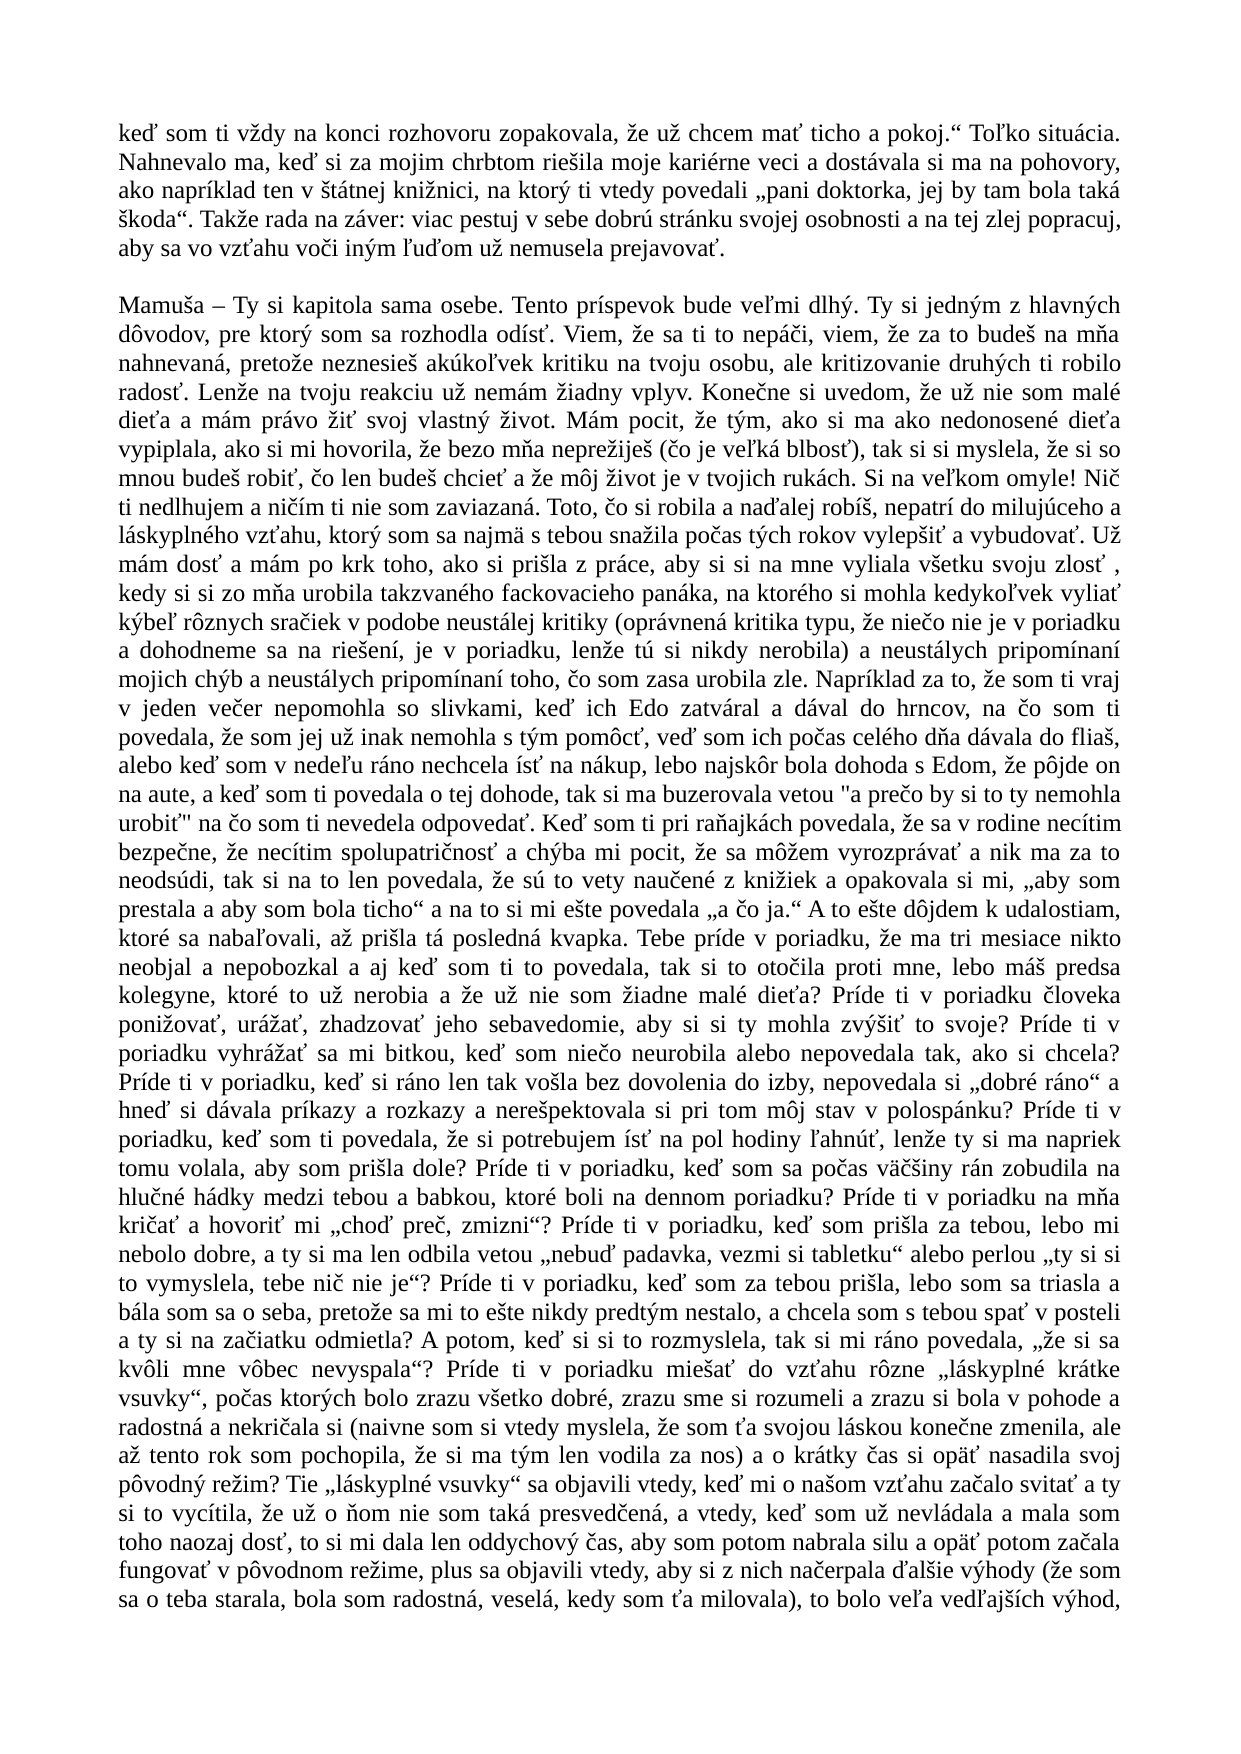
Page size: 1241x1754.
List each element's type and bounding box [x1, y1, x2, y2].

text [118, 118, 1122, 262]
text [118, 291, 1122, 1613]
